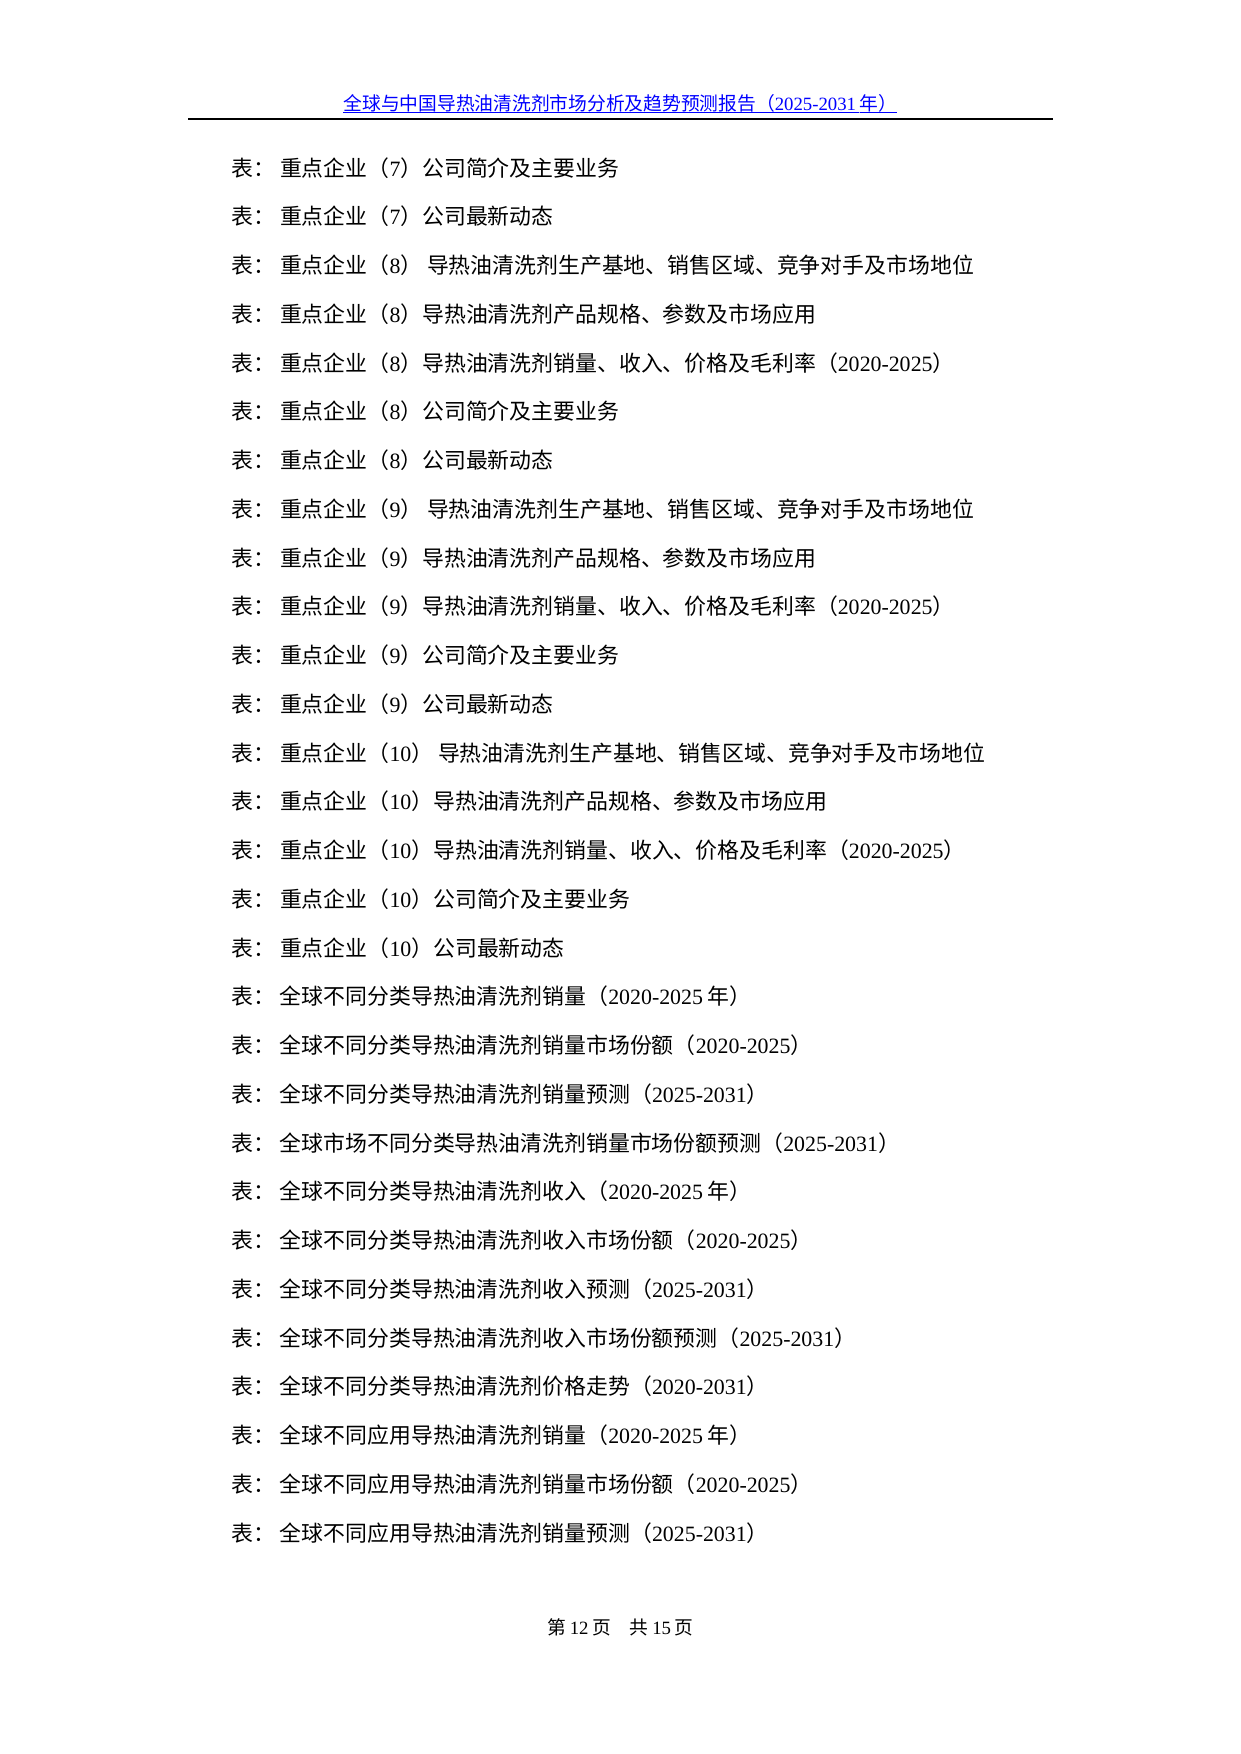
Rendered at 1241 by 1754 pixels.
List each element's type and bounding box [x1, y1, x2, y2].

text [187, 150, 1053, 1548]
